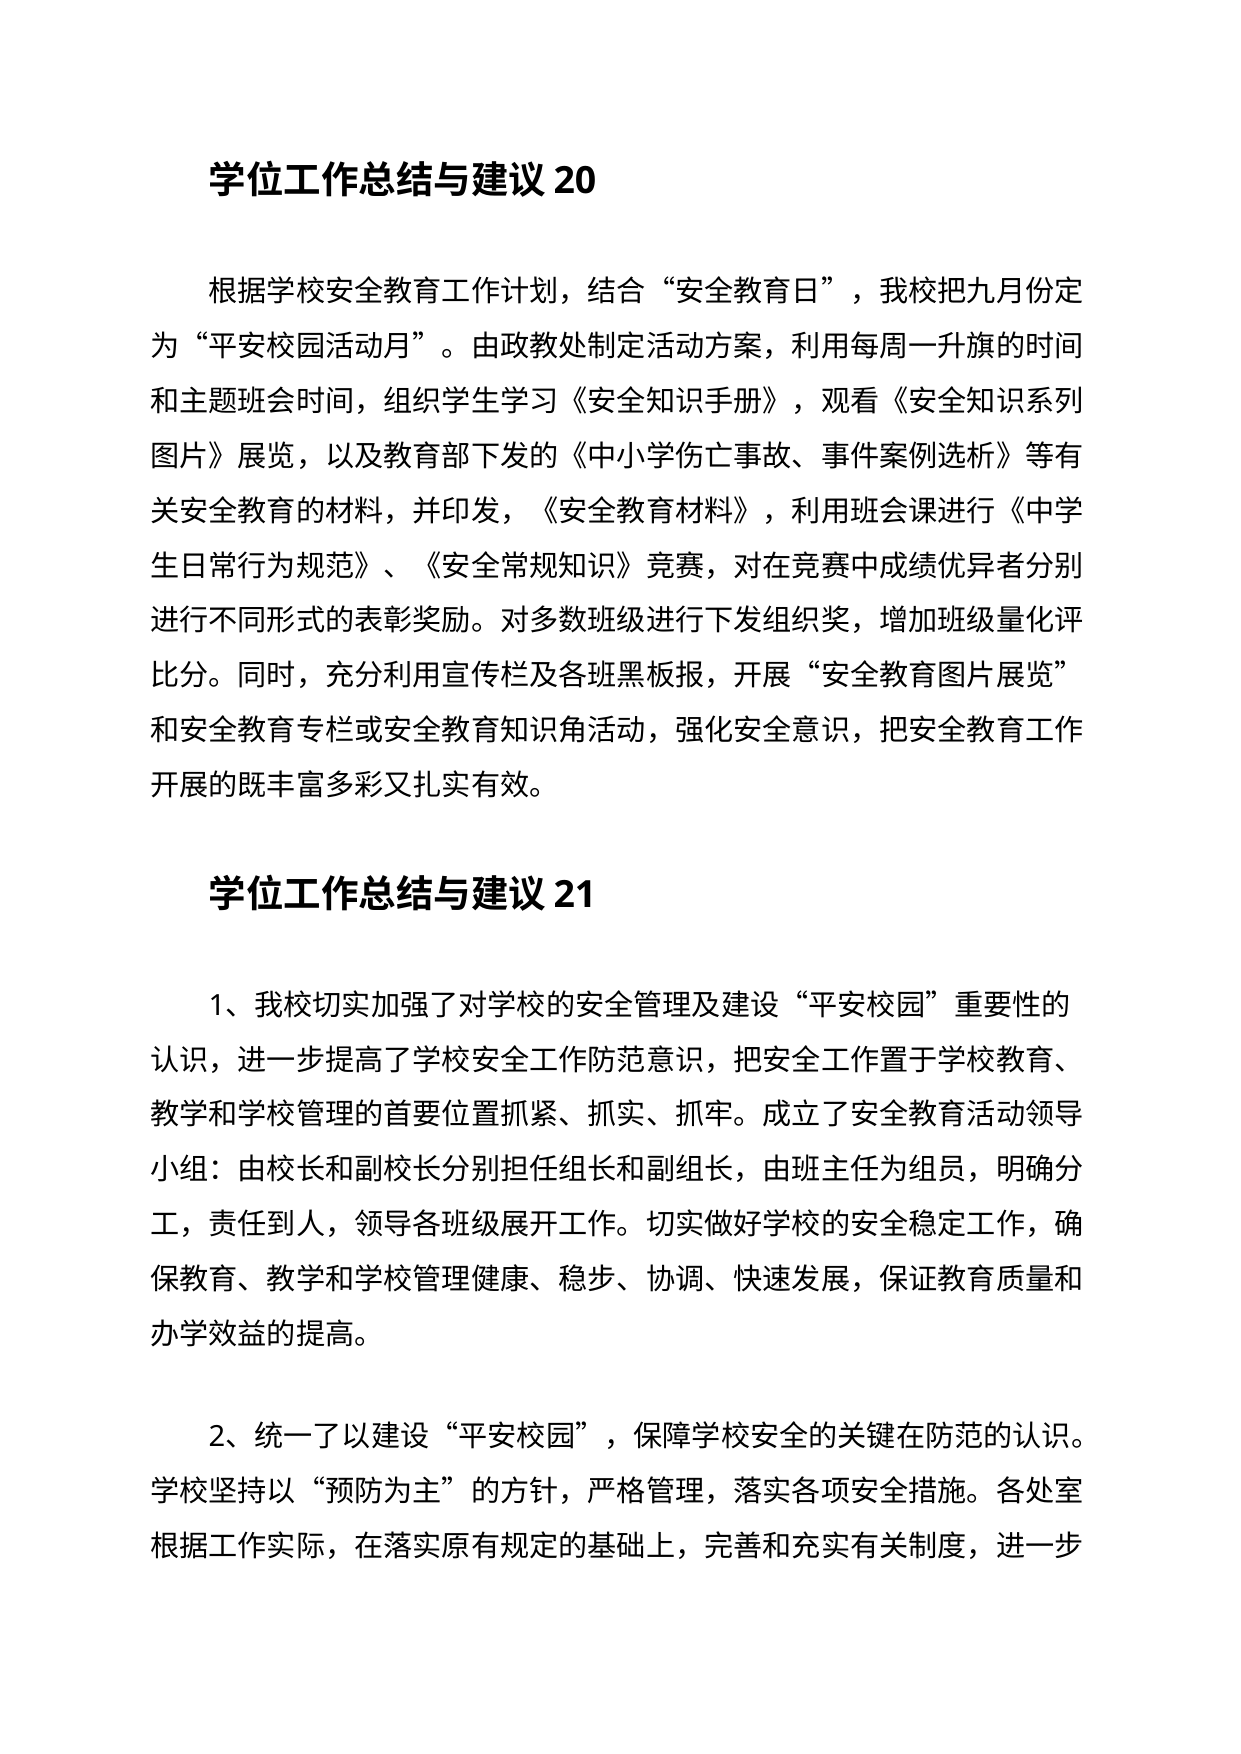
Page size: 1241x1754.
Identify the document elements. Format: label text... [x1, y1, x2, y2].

text 学位工作总结与建议20 [150, 150, 1090, 204]
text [150, 1412, 1090, 1564]
text 根据学校安全教育工作计划，结合“安全教育日”，我校把九月份定为“平安校园活动月”。由政教处制定活动方案，利用每周一升旗的时间和主题班会时间，组织学生学习《安全知识手册》，观看《安全知识系列图片》展览，以及教育部下发的《中小学伤亡事故、事件案例选析》等有关安全教育的材料，并印发，《安全教育材料》，利用班会课进行《中学生日常行为规范》、《安全常规知识》竞赛，对在竞赛中成绩优异者分别进行不同形式的表彰奖励。对多数班级进行下发组织奖，增加班级量化评比分。同时，充分利用宣传栏及各班黑板报，开展“安全教育图片展览”和安全教育专栏或安全教育知识角活动，强化安全意识，把安全教育工作开展的既丰富多彩又扎实有效。 [150, 268, 1090, 804]
text 学位工作总结与建议21 [150, 863, 1090, 918]
text 1、我校切实加强了对学校的安全管理及建设“平安校园”重要性的认识，进一步提高了学校安全工作防范意识，把安全工作置于学校教育、教学和学校管理的首要位置抓紧、抓实、抓牢。成立了安全教育活动领导小组：由校长和副校长分别担任组长和副组长，由班主任为组员，明确分工，责任到人，领导各班级展开工作。切实做好学校的安全稳定工作，确保教育、教学和学校管理健康、稳步、协调、快速发展，保证教育质量和办学效益的提高。 [150, 981, 1090, 1353]
